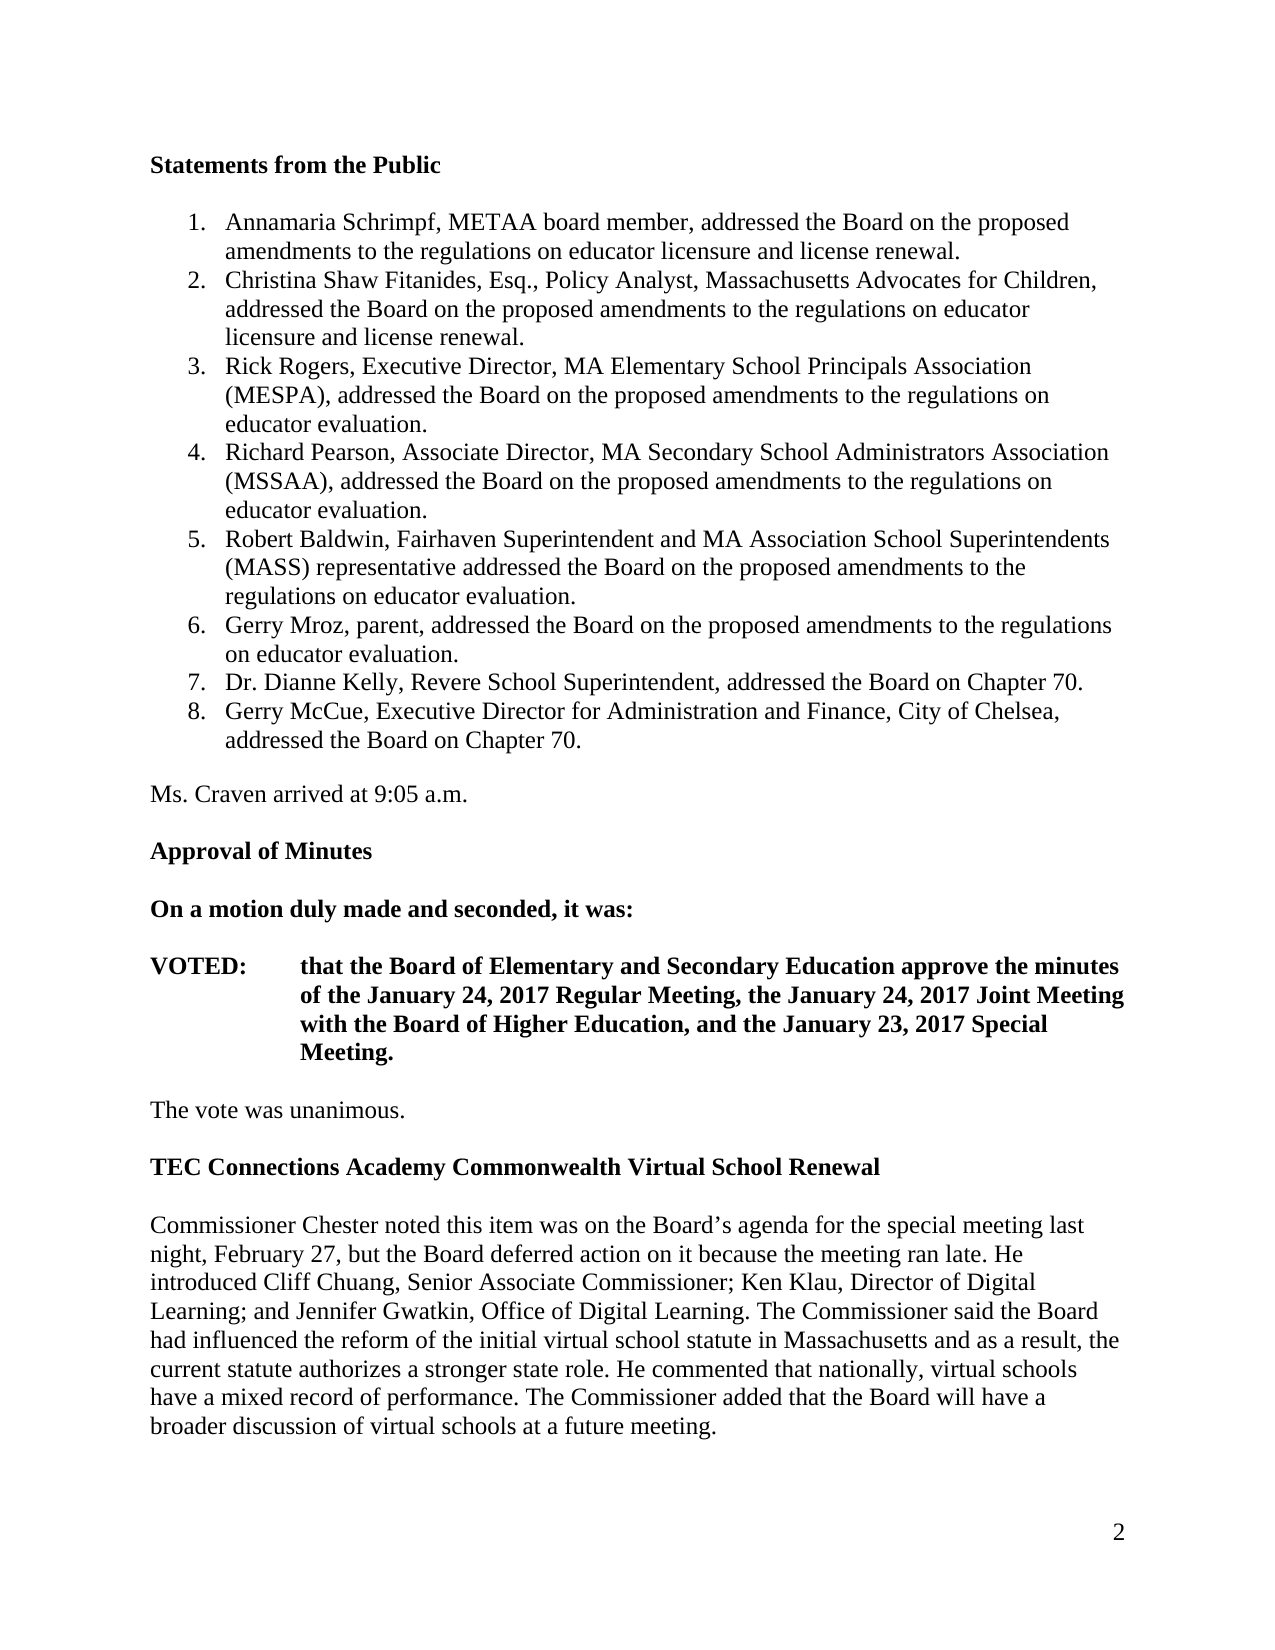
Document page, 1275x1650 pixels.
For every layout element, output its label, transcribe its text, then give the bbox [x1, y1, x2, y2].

list Gerry McCue, Executive Director for Administration and Finance, City of Chelsea, addressed the Board on Chapter 70. [187, 696, 1125, 754]
list Annamaria Schrimpf, METAA board member, addressed the Board on the proposed amendments to the regulations on educator licensure and license renewal. [187, 207, 1125, 265]
list Rick Rogers, Executive Director, MA Elementary School Principals Association (MESPA), addressed the Board on the proposed amendments to the regulations on educator evaluation. [187, 351, 1125, 437]
text TEC Connections Academy Commonwealth Virtual School Renewal [150, 1152, 1125, 1181]
text Approval of Minutes [150, 836, 1125, 865]
list Gerry Mroz, parent, addressed the Board on the proposed amendments to the regulations on educator evaluation. [187, 610, 1125, 667]
text Ms. Craven arrived at 9:05 a.m. [150, 779, 1125, 807]
text The vote was unanimous. [150, 1095, 1125, 1124]
text Commissioner Chester noted this item was on the Board’s agenda for the special meeting last night, February 27, but the Board deferred action on it because the meeting ran late. He introduced Cliff Chuang, Senior Associate Commissioner; Ken Klau, Director of Digital Learning; and Jennifer Gwatkin, Office of Digital Learning. The Commissioner said the Board had influenced the reform of the initial virtual school statute in Massachusetts and as a result, the current statute authorizes a stronger state role. He commented that nationally, virtual schools have a mixed record of performance. The Commissioner added that the Board will have a broader discussion of virtual schools at a future meeting. [150, 1210, 1125, 1440]
text Statements from the Public [150, 150, 1125, 179]
list Richard Pearson, Associate Director, MA Secondary School Administrators Association (MSSAA), addressed the Board on the proposed amendments to the regulations on educator evaluation. [187, 437, 1125, 524]
list Robert Baldwin, Fairhaven Superintendent and MA Association School Superintendents (MASS) representative addressed the Board on the proposed amendments to the regulations on educator evaluation. [187, 524, 1125, 610]
text VOTED: that the Board of Elementary and Secondary Education approve the minutes of the January 24, 2017 Regular Meeting, the January 24, 2017 Joint Meeting with the Board of Higher Education, and the January 23, 2017 Special Meeting. [150, 951, 1125, 1066]
list Christina Shaw Fitanides, Esq., Policy Analyst, Massachusetts Advocates for Children, addressed the Board on the proposed amendments to the regulations on educator licensure and license renewal. [187, 265, 1125, 351]
list Dr. Dianne Kelly, Revere School Superintendent, addressed the Board on Chapter 70. [187, 667, 1125, 696]
text On a motion duly made and seconded, it was: [150, 894, 1125, 922]
